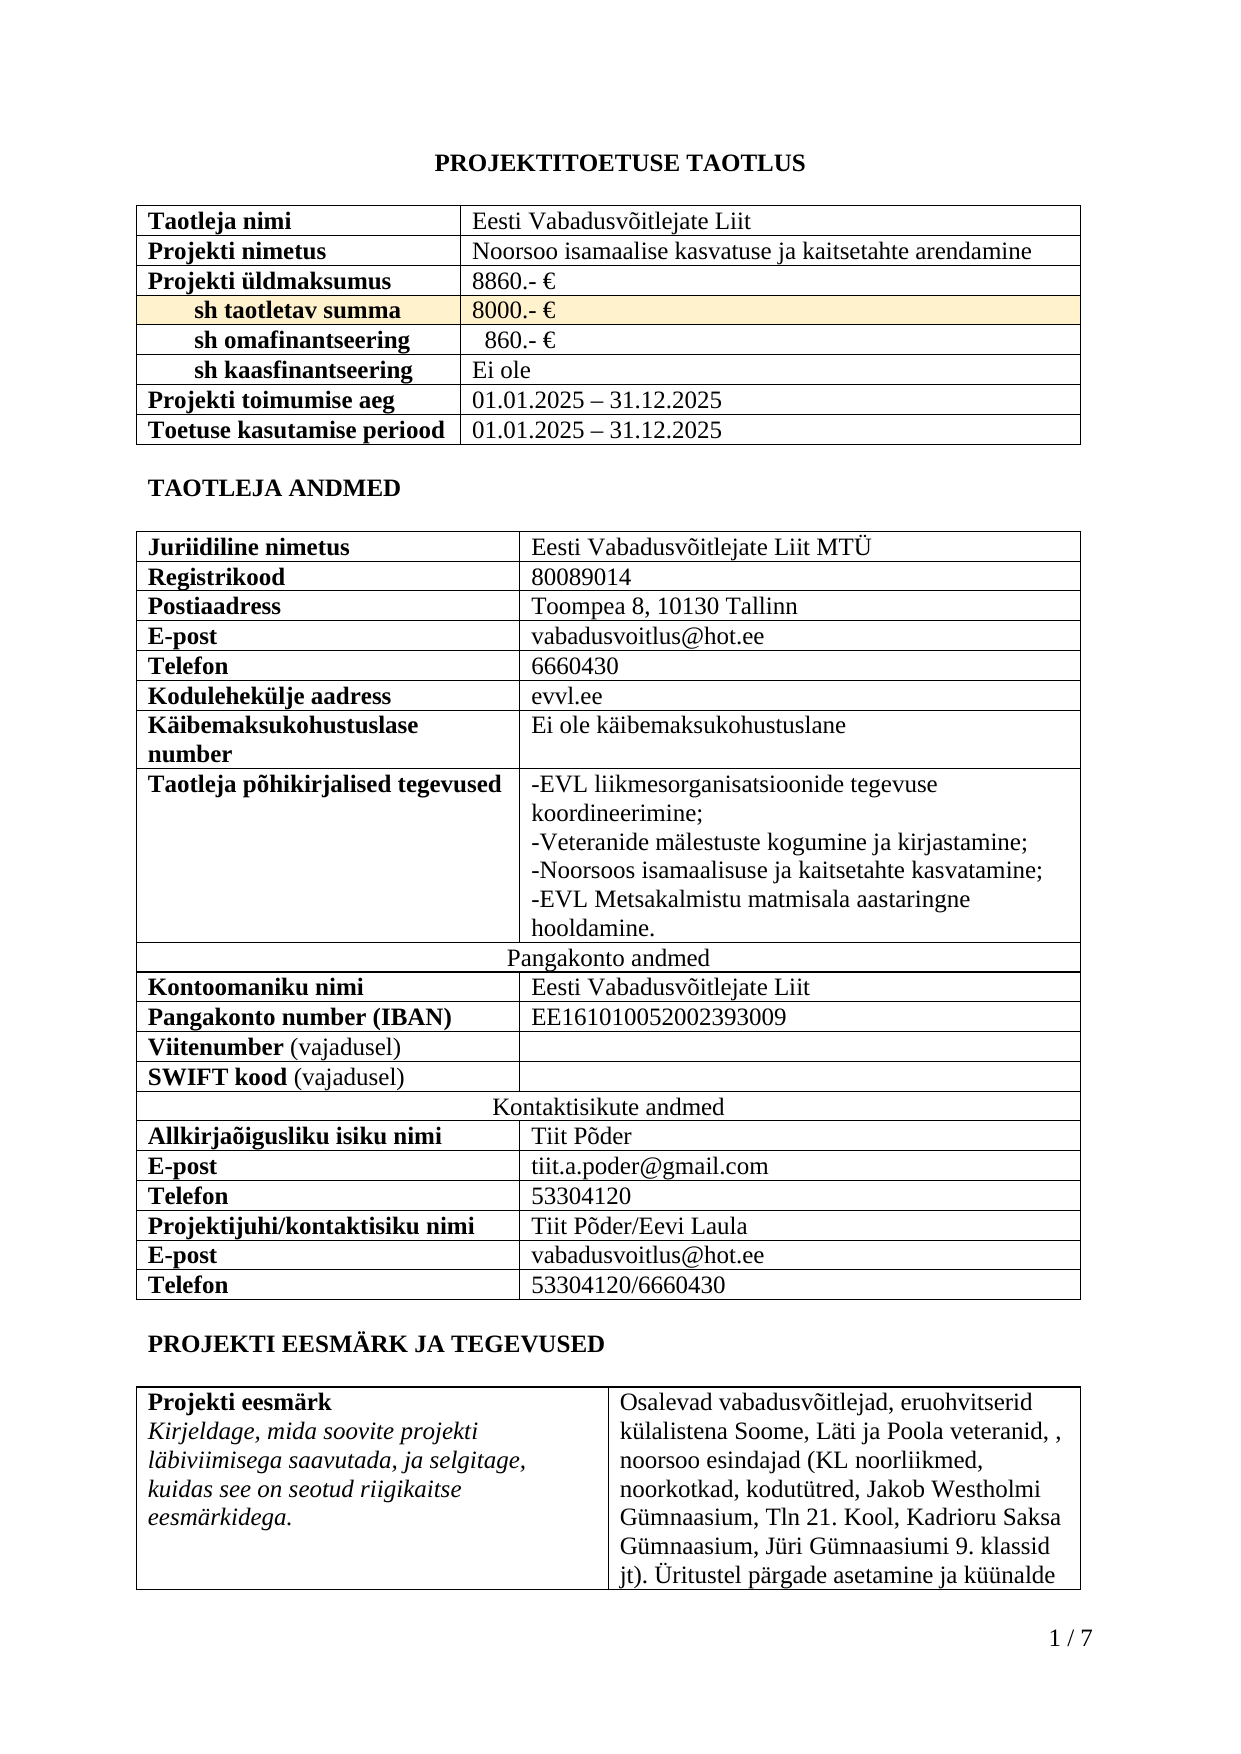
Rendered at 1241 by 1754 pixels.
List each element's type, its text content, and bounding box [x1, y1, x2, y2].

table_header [609, 1388, 1080, 1589]
table_cell Projektijuhi/kontaktisiku nimi [137, 1211, 519, 1239]
table_cell Pangakonto number (IBAN) [137, 1002, 519, 1031]
table_cell EE161010052002393009 [520, 1002, 1080, 1031]
table_cell E-post [137, 1241, 519, 1269]
table_cell Projekti toimumise aeg [137, 385, 460, 414]
text PROJEKTI EESMÄRK JA TEGEVUSED [148, 1329, 1093, 1358]
table_cell 8000.- € [461, 296, 1080, 324]
table_cell 53304120/6660430 [520, 1270, 1080, 1299]
table_cell Pangakonto andmed [137, 943, 1080, 971]
text TAOTLEJA ANDMED [148, 473, 1093, 502]
table_cell Kontaktisikute andmed [137, 1092, 1080, 1120]
table_cell Projekti üldmaksumus [137, 266, 460, 294]
table_cell sh kaasfinantseering [137, 355, 460, 384]
table_cell Eesti Vabadusvõitlejate Liit [520, 973, 1080, 1001]
table_cell -EVL liikmesorganisatsioonide tegevuse koordineerimine; -Veteranide mälestuste kogumine ja kirjastamine; -Noorsoos isamaalisuse ja kaitsetahte kasvatamine; -EVL Metsakalmistu matmisala aastaringne hooldamine. [520, 769, 1080, 942]
table_cell Tiit Põder [520, 1121, 1080, 1150]
table_cell Toompea 8, 10130 Tallinn [520, 591, 1080, 620]
table_cell Toetuse kasutamise periood [137, 415, 460, 443]
table_header Taotleja nimi [137, 206, 460, 235]
table_header Eesti Vabadusvõitlejate Liit MTÜ [520, 532, 1080, 561]
table_cell vabadusvoitlus@hot.ee [520, 1241, 1080, 1269]
text PROJEKTITOETUSE TAOTLUS [148, 148, 1093, 176]
table_cell 80089014 [520, 562, 1080, 590]
table_cell Ei ole käibemaksukohustuslane [520, 711, 1080, 768]
table_cell 860.- € [461, 325, 1080, 354]
table_cell Telefon [137, 1181, 519, 1210]
table_cell Telefon [137, 1270, 519, 1299]
table_cell evvl.ee [520, 681, 1080, 709]
table_cell 6660430 [520, 651, 1080, 680]
table_cell vabadusvoitlus@hot.ee [520, 621, 1080, 650]
table_cell Kodulehekülje aadress [137, 681, 519, 709]
table_cell E-post [137, 1151, 519, 1180]
table_cell Telefon [137, 651, 519, 680]
table_cell [520, 1032, 1080, 1061]
table_cell 01.01.2025 – 31.12.2025 [461, 415, 1080, 443]
table_cell 01.01.2025 – 31.12.2025 [461, 385, 1080, 414]
table_cell Viitenumber (vajadusel) [137, 1032, 519, 1061]
table_cell Käibemaksukohustuslase number [137, 711, 519, 768]
table_cell 53304120 [520, 1181, 1080, 1210]
table_cell tiit.a.poder@gmail.com [520, 1151, 1080, 1180]
table_cell 8860.- € [461, 266, 1080, 294]
table_cell Ei ole [461, 355, 1080, 384]
table_cell [520, 1062, 1080, 1091]
table_header Juriidiline nimetus [137, 532, 519, 561]
table_cell Postiaadress [137, 591, 519, 620]
table_header Eesti Vabadusvõitlejate Liit [461, 206, 1080, 235]
table_cell Noorsoo isamaalise kasvatuse ja kaitsetahte arendamine [461, 236, 1080, 265]
table_cell SWIFT kood (vajadusel) [137, 1062, 519, 1091]
table_cell Projekti nimetus [137, 236, 460, 265]
table_cell Allkirjaõigusliku isiku nimi [137, 1121, 519, 1150]
table_cell sh taotletav summa [137, 296, 460, 324]
table_cell Registrikood [137, 562, 519, 590]
table_cell E-post [137, 621, 519, 650]
table_cell Taotleja põhikirjalised tegevused [137, 769, 519, 942]
table_cell Kontoomaniku nimi [137, 973, 519, 1001]
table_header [137, 1388, 608, 1589]
table_cell sh omafinantseering [137, 325, 460, 354]
table_cell Tiit Põder/Eevi Laula [520, 1211, 1080, 1239]
